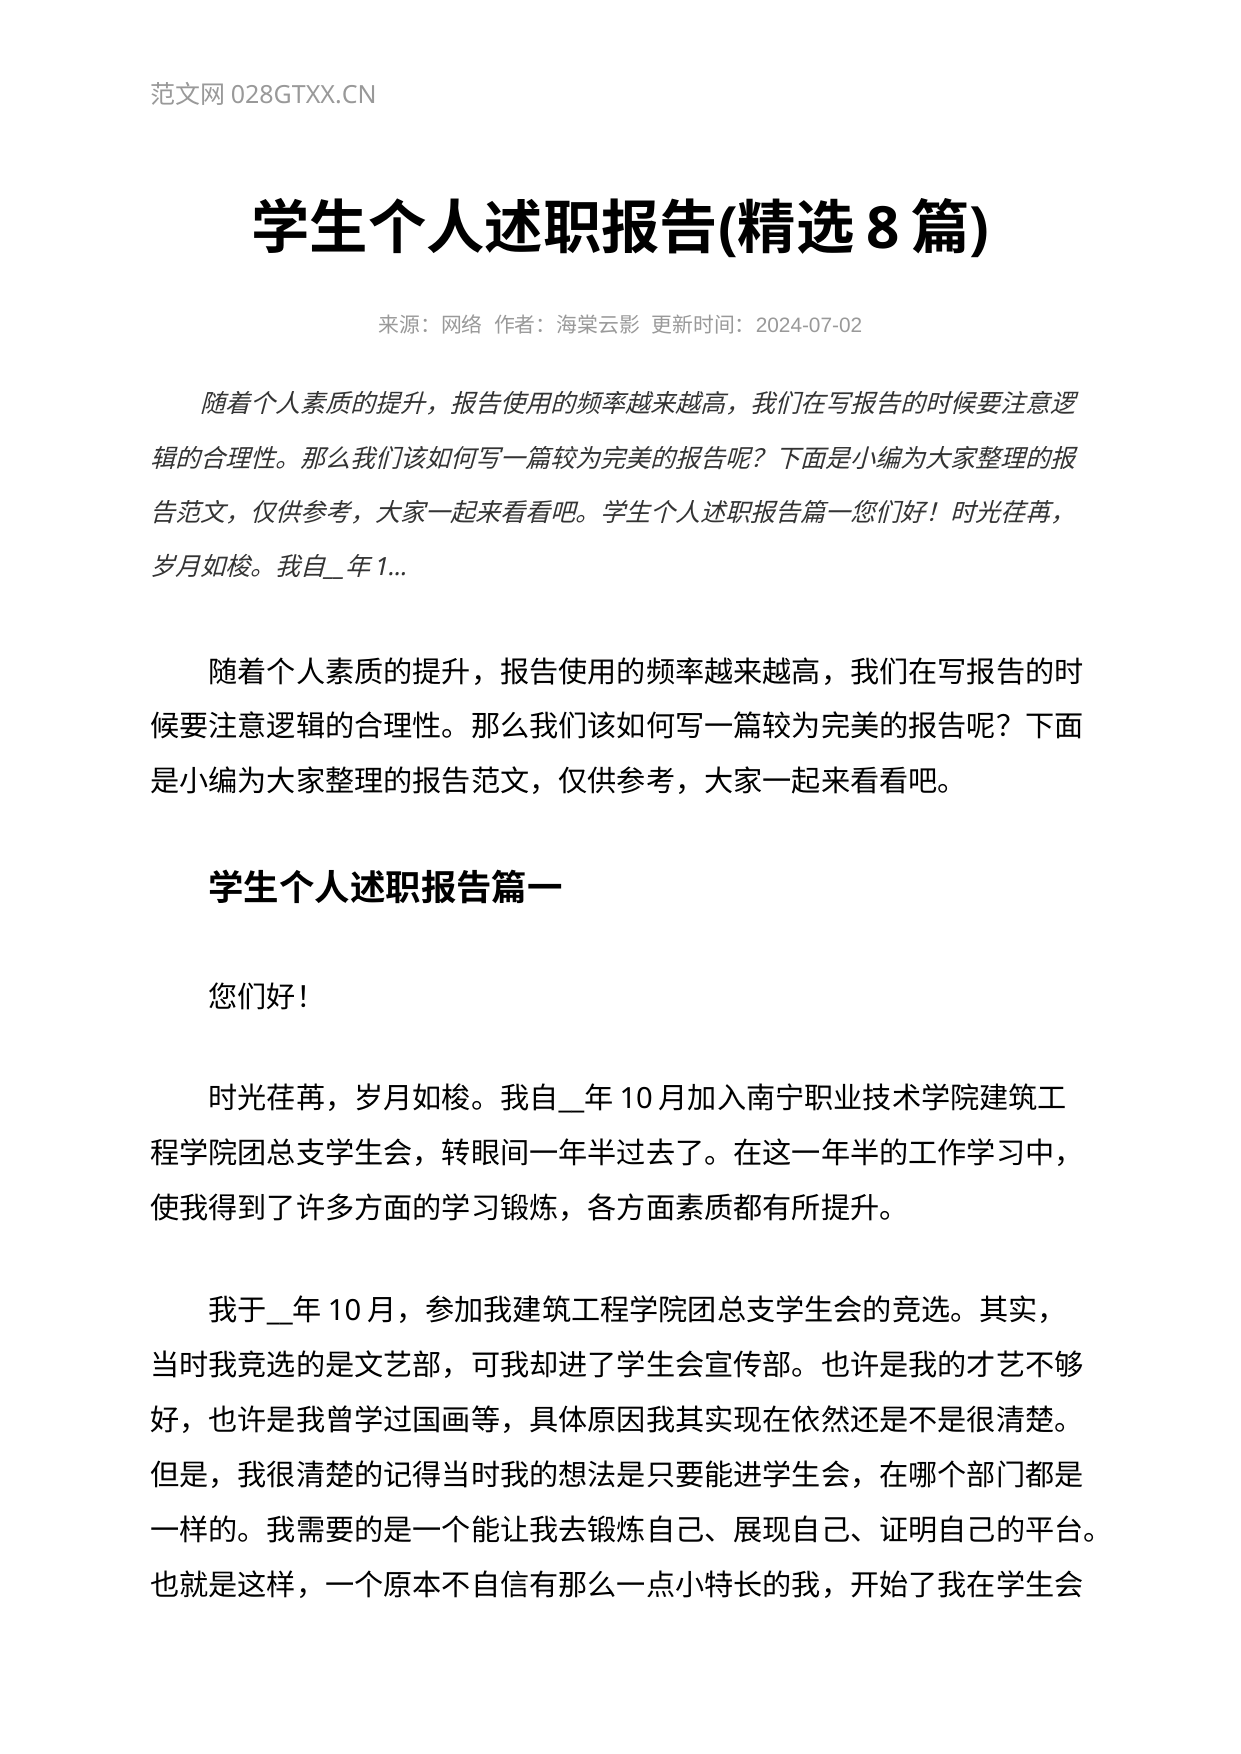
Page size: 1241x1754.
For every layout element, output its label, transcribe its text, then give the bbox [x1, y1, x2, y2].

text 随着个人素质的提升，报告使用的频率越来越高，我们在写报告的时候要注意逻辑的合理性。那么我们该如何写一篇较为完美的报告呢？下面是小编为大家整理的报告范文，仅供参考，大家一起来看看吧。 [150, 648, 1090, 800]
text 来源：网络 作者：海棠云影 更新时间：2024-07-02 [150, 313, 1090, 337]
text 您们好！ [150, 973, 1090, 1015]
subtitle 学生个人述职报告(精选8篇) [150, 181, 1090, 266]
text 学生个人述职报告篇一 [150, 860, 1090, 911]
text 时光荏苒，岁月如梭。我自__年10月加入南宁职业技术学院建筑工程学院团总支学生会，转眼间一年半过去了。在这一年半的工作学习中，使我得到了许多方面的学习锻炼，各方面素质都有所提升。 [150, 1075, 1090, 1227]
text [150, 1287, 1090, 1603]
text 随着个人素质的提升，报告使用的频率越来越高，我们在写报告的时候要注意逻辑的合理性。那么我们该如何写一篇较为完美的报告呢？下面是小编为大家整理的报告范文，仅供参考，大家一起来看看吧。学生个人述职报告篇一您们好！时光荏苒，岁月如梭。我自__年1... [150, 384, 1090, 583]
